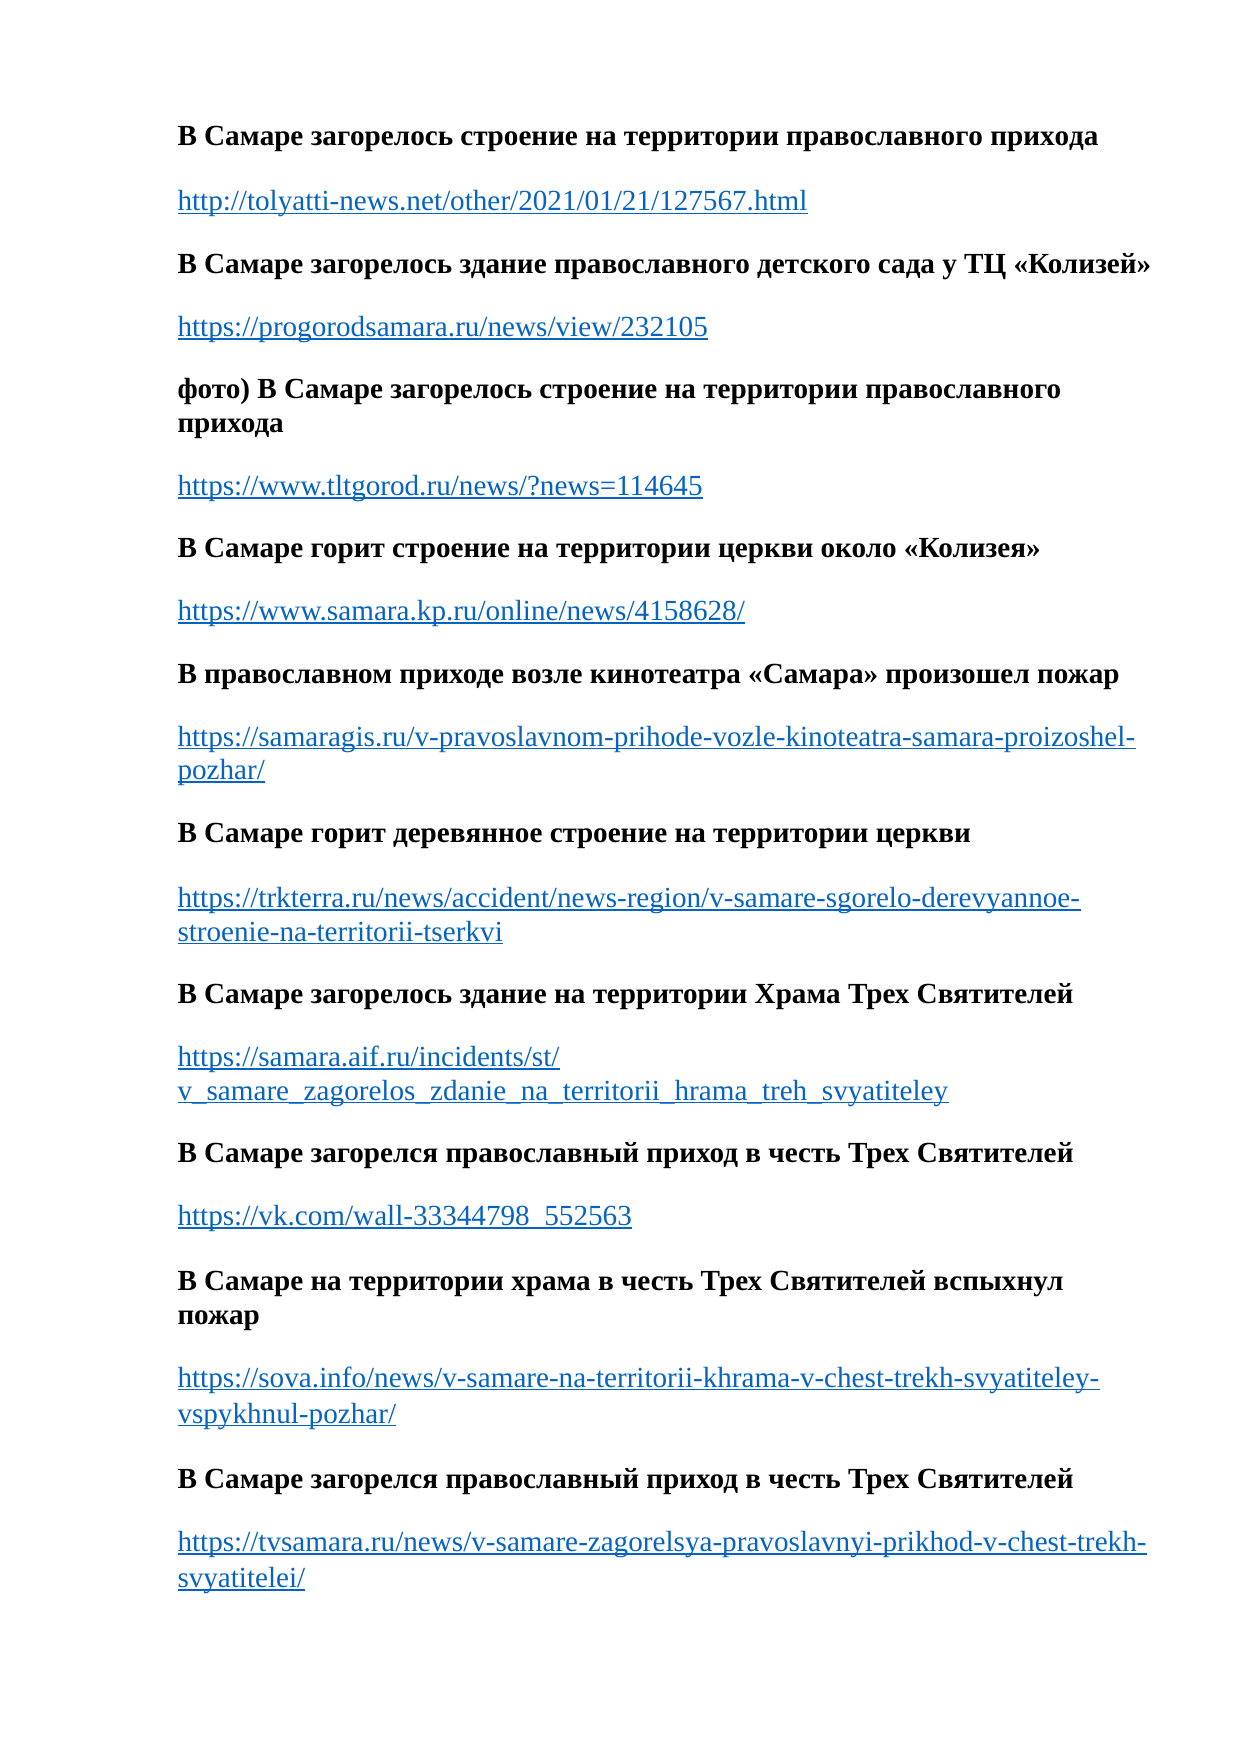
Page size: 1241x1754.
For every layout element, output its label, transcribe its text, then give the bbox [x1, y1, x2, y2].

subtitle В Самаре загорелся православный приход в честь Трех Святителей [177, 1135, 1152, 1169]
subtitle фото) В Самаре загорелось строение на территории православного прихода [177, 372, 1152, 439]
subtitle В Самаре загорелось здание на территории Храма Трех Святителей [177, 976, 1152, 1010]
subtitle https://www.tltgorod.ru/news/?news=114645 [177, 468, 1152, 501]
subtitle https://progorodsamara.ru/news/view/232105 [177, 309, 1152, 342]
subtitle http://tolyatti-news.net/other/2021/01/21/127567.html [177, 183, 1152, 217]
subtitle https://samaragis.ru/v-pravoslavnom-prihode-vozle-kinoteatra-samara-proizoshel-pozhar/ [177, 719, 1152, 786]
subtitle https://www.samara.kp.ru/online/news/4158628/ [177, 593, 1152, 627]
subtitle https://samara.aif.ru/incidents/st/v_samare_zagorelos_zdanie_na_territorii_hrama_treh_svyatiteley [177, 1039, 1152, 1106]
subtitle В православном приходе возле кинотеатра «Самара» произошел пожар [177, 656, 1152, 689]
subtitle В Самаре загорелся православный приход в честь Трех Святителей [177, 1461, 1152, 1495]
subtitle В Самаре загорелось строение на территории православного прихода [177, 118, 1152, 152]
subtitle В Самаре загорелось здание православного детского сада у ТЦ «Колизей» [177, 246, 1152, 280]
subtitle В Самаре горит деревянное строение на территории церкви [177, 815, 1152, 848]
subtitle В Самаре на территории храма в честь Трех Святителей вспыхнул пожар [177, 1263, 1152, 1331]
text https://tvsamara.ru/news/v-samare-zagorelsya-pravoslavnyi-prikhod-v-chest-trekh-svyatitelei/ [177, 1524, 1152, 1593]
subtitle https://trkterra.ru/news/accident/news-region/v-samare-sgorelo-derevyannoe-stroenie-na-territorii-tserkvi [177, 880, 1152, 947]
subtitle В Самаре горит строение на территории церкви около «Колизея» [177, 531, 1152, 564]
text https://vk.com/wall-33344798_552563 [177, 1198, 1152, 1232]
text https://sova.info/news/v-samare-na-territorii-khrama-v-chest-trekh-svyatiteley-vspykhnul-pozhar/ [177, 1360, 1152, 1429]
